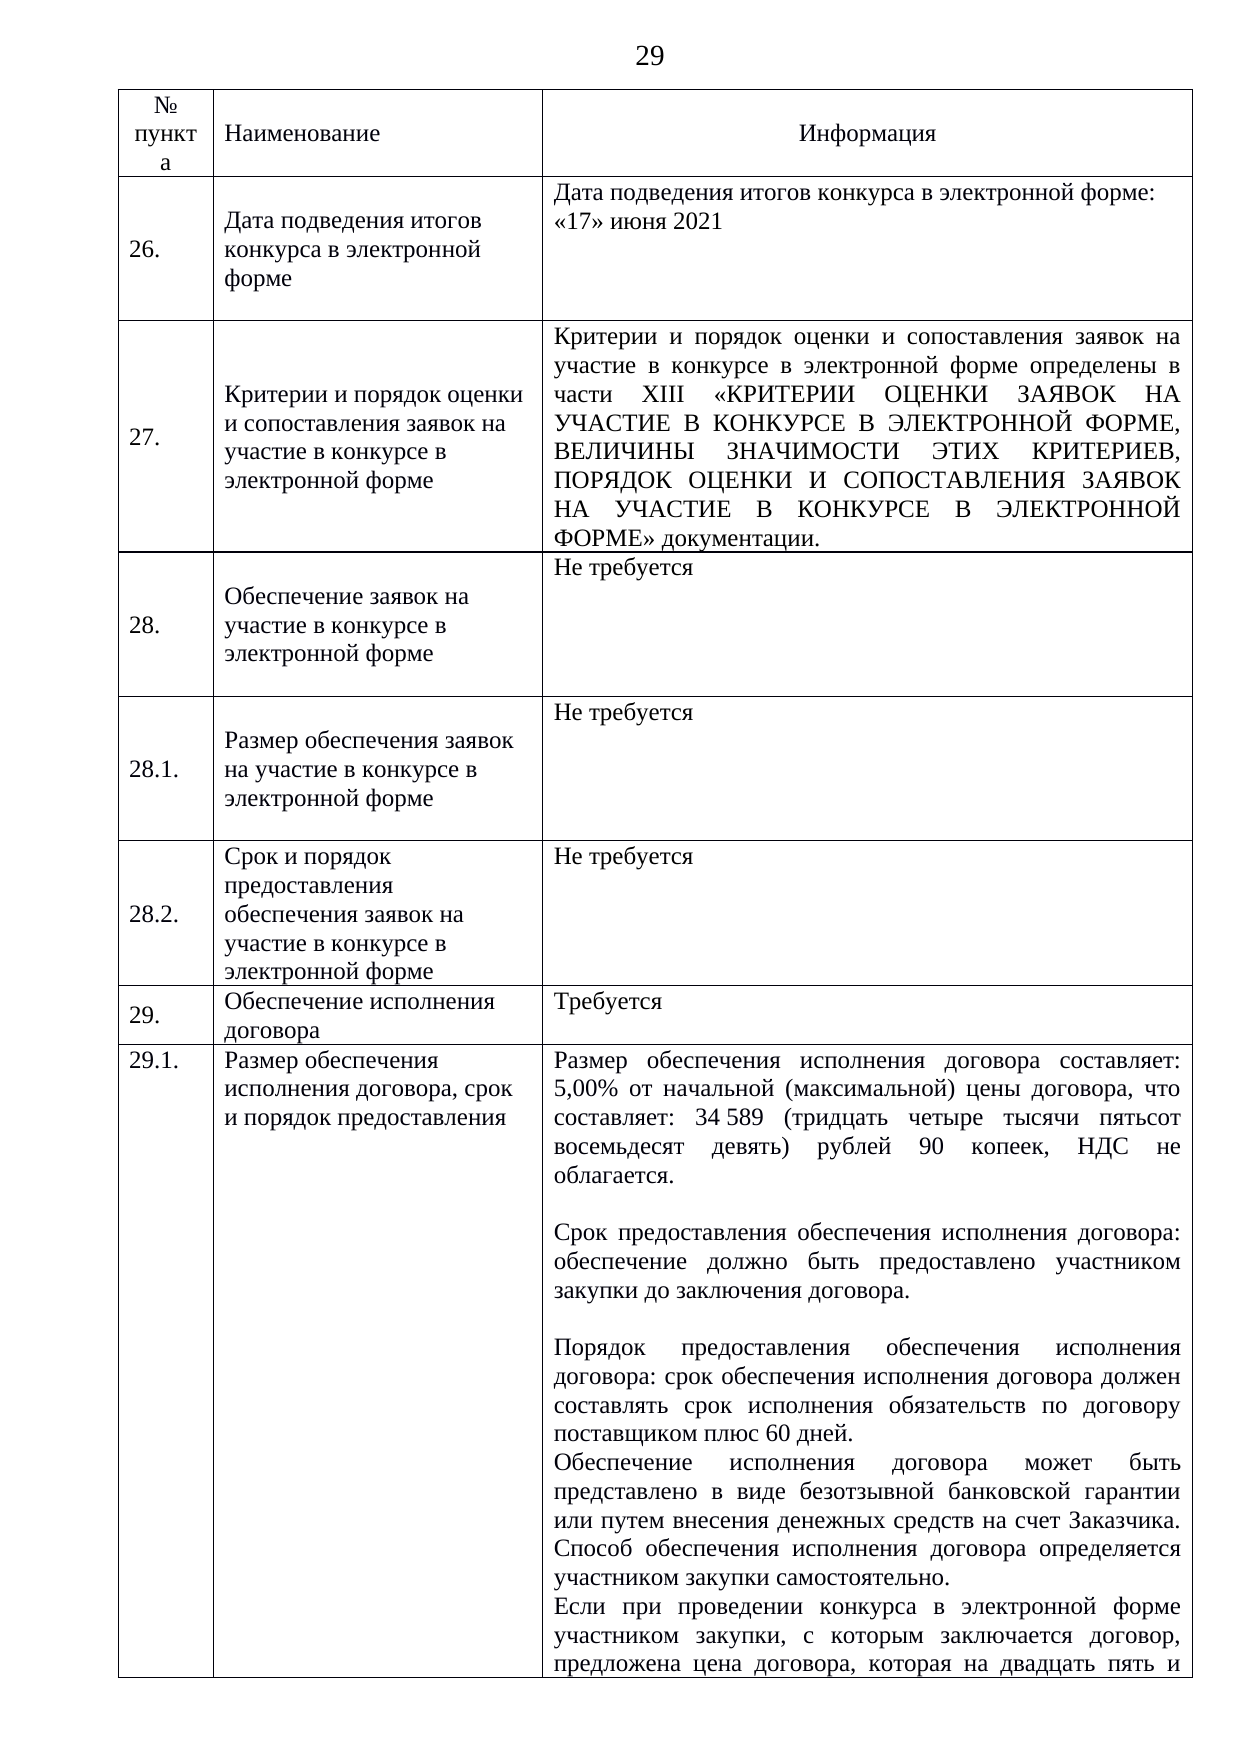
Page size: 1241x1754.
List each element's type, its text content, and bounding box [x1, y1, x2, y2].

table_cell Обеспечение исполнения договора [214, 986, 542, 1044]
table_cell 28.1. [119, 697, 213, 840]
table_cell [214, 1045, 542, 1677]
table_header Наименование [214, 90, 542, 176]
table_cell [119, 321, 213, 551]
table_cell 28.2. [119, 841, 213, 985]
table_cell Дата подведения итогов конкурса в электронной форме [214, 177, 542, 320]
table_cell [119, 177, 213, 320]
table_cell Обеспечение заявок на участие в конкурсе в электронной форме [214, 553, 542, 696]
table_cell Не требуется [543, 553, 1192, 696]
table_cell Не требуется [543, 841, 1192, 985]
table_cell Размер обеспечения заявок на участие в конкурсе в электронной форме [214, 697, 542, 840]
table_cell [119, 986, 213, 1044]
table_cell Дата подведения итогов конкурса в электронной форме: «17» июня 2021 [543, 177, 1192, 320]
table_cell Не требуется [543, 697, 1192, 840]
table_header № пункта [119, 90, 213, 176]
table_cell 29.1. [119, 1045, 213, 1677]
table_cell Критерии и порядок оценки и сопоставления заявок на участие в конкурсе в электронной форме определены в части XIII «КРИТЕРИИ ОЦЕНКИ ЗАЯВОК НА УЧАСТИЕ В КОНКУРСЕ В ЭЛЕКТРОННОЙ ФОРМЕ, ВЕЛИЧИНЫ ЗНАЧИМОСТИ ЭТИХ КРИТЕРИЕВ, ПОРЯДОК ОЦЕНКИ И СОПОСТАВЛЕНИЯ ЗАЯВОК НА УЧАСТИЕ В КОНКУРСЕ В ЭЛЕКТРОННОЙ ФОРМЕ» документации. [543, 321, 1192, 551]
table_cell Требуется [543, 986, 1192, 1044]
table_cell Срок и порядок предоставления обеспечения заявок на участие в конкурсе в электронной форме [214, 841, 542, 985]
table_cell Критерии и порядок оценки и сопоставления заявок на участие в конкурсе в электронной форме [214, 321, 542, 551]
table_header Информация [543, 90, 1192, 176]
table_cell [119, 553, 213, 696]
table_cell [543, 1045, 1192, 1677]
